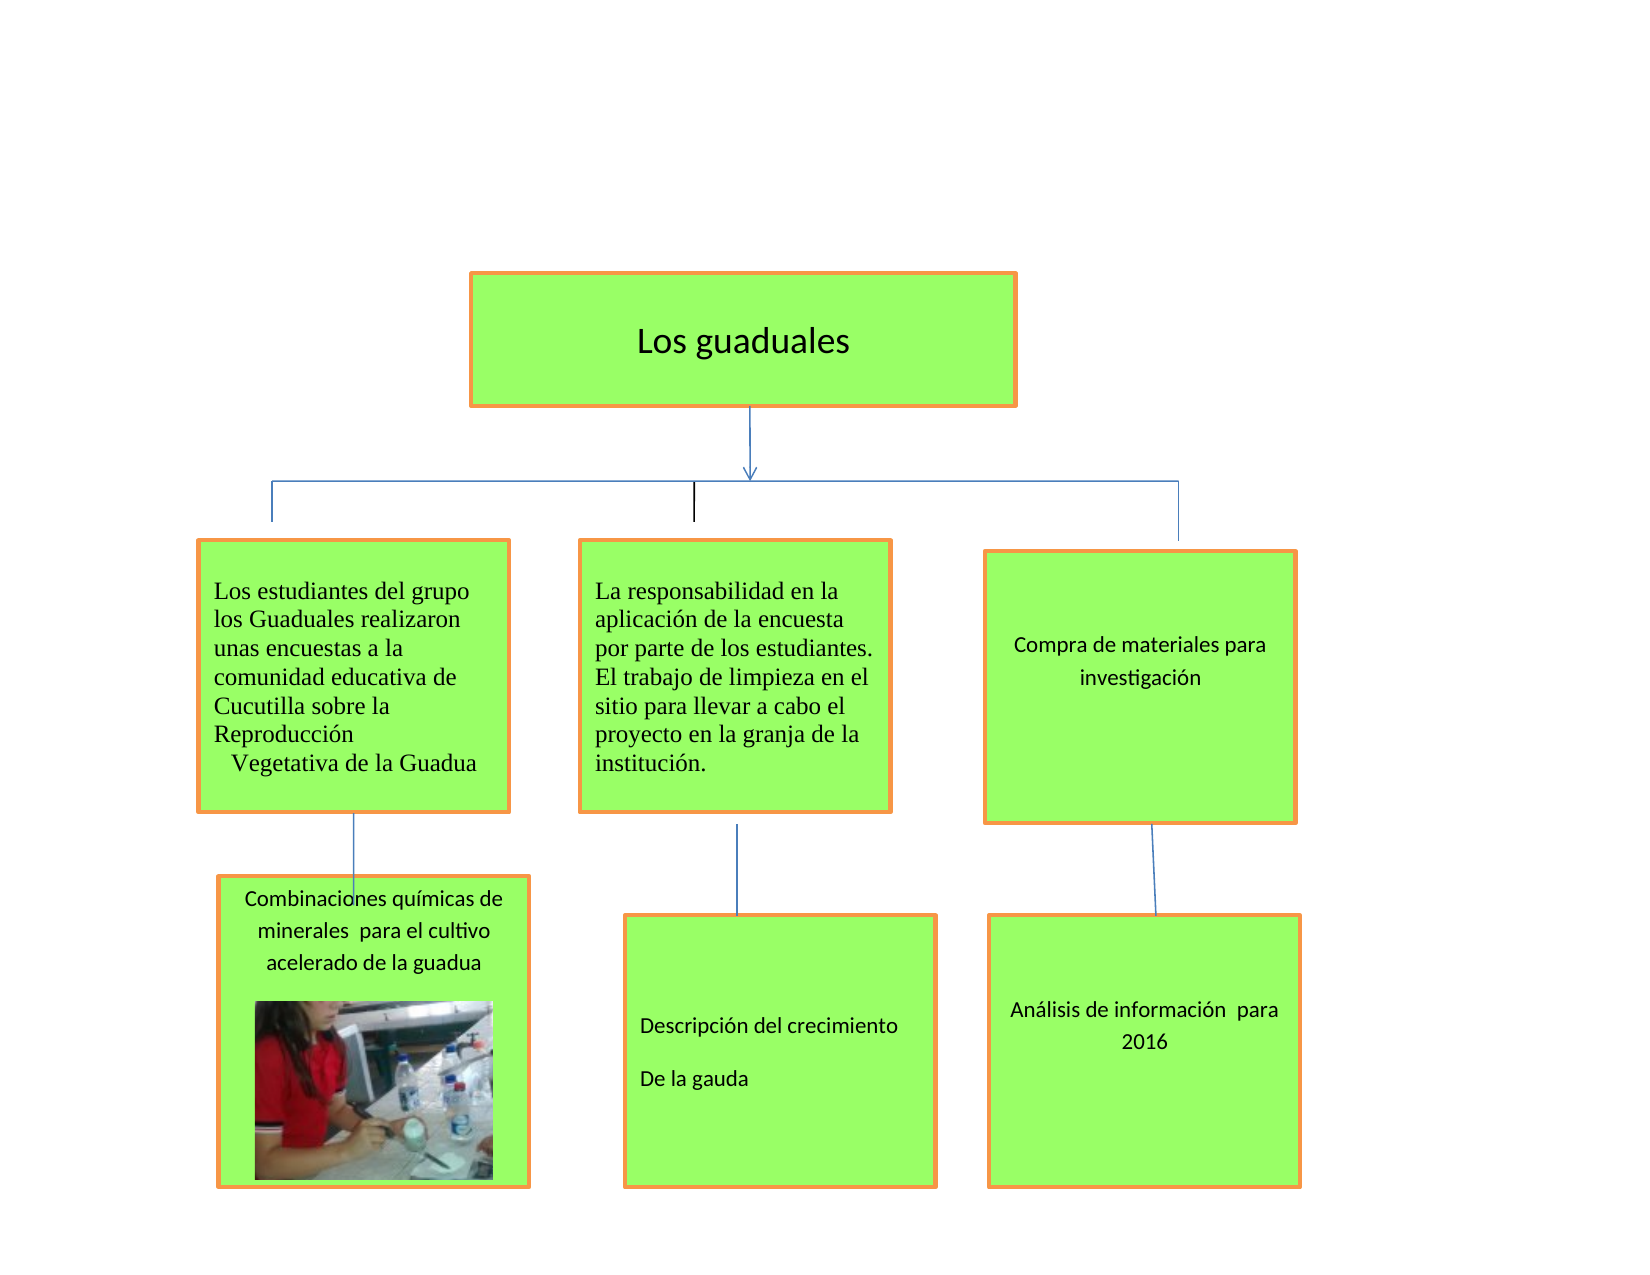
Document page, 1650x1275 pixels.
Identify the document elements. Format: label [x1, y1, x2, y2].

picture [254, 1001, 493, 1180]
